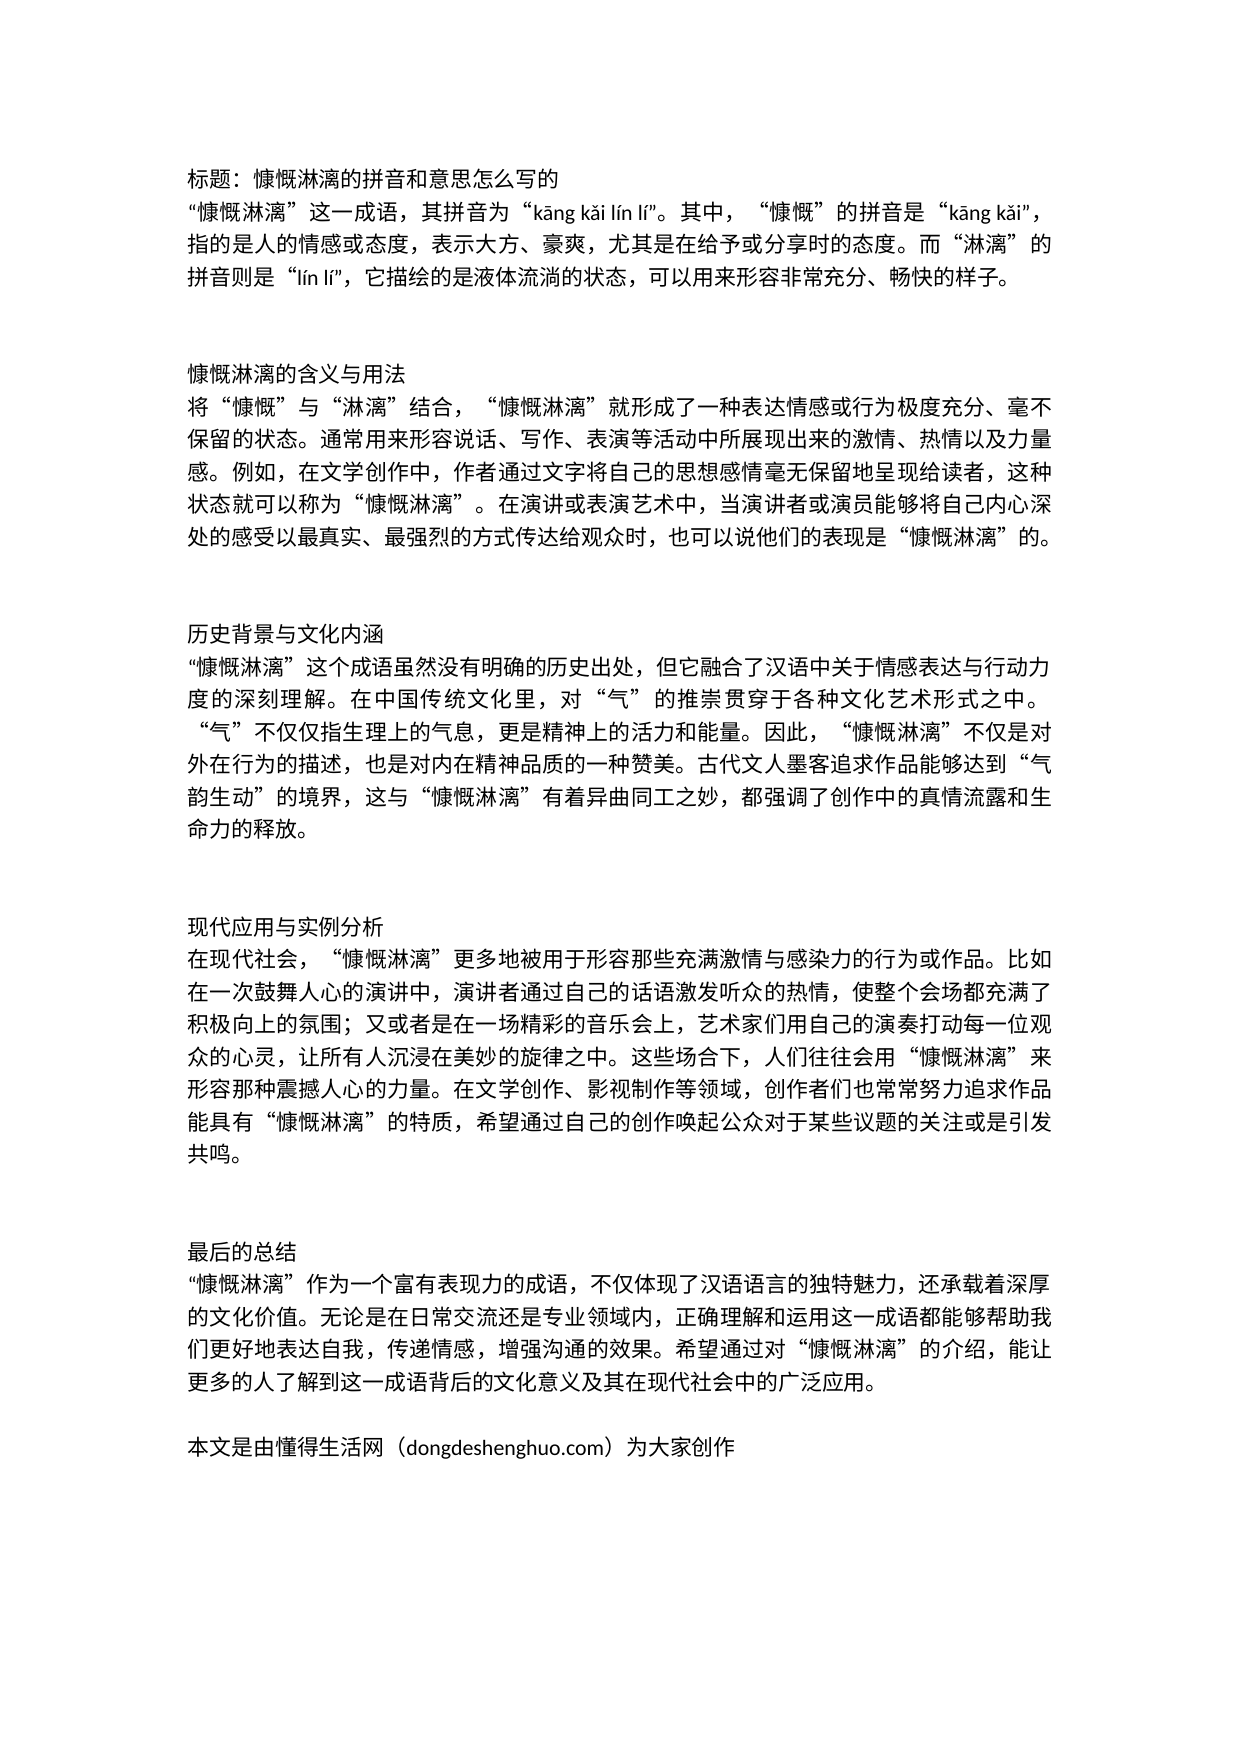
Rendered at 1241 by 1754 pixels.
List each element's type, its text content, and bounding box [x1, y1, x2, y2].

text 历史背景与文化内涵 [187, 617, 1053, 649]
text 标题：慷慨淋漓的拼音和意思怎么写的 [187, 162, 1053, 194]
text 最后的总结 [187, 1234, 1053, 1267]
text “慷慨淋漓”这个成语虽然没有明确的历史出处，但它融合了汉语中关于情感表达与行动力度的深刻理解。在中国传统文化里，对“气”的推崇贯穿于各种文化艺术形式之中。“气”不仅仅指生理上的气息，更是精神上的活力和能量。因此，“慷慨淋漓”不仅是对外在行为的描述，也是对内在精神品质的一种赞美。古代文人墨客追求作品能够达到“气韵生动”的境界，这与“慷慨淋漓”有着异曲同工之妙，都强调了创作中的真情流露和生命力的释放。 [187, 649, 1053, 844]
text 慷慨淋漓的含义与用法 [187, 357, 1053, 389]
text 本文是由懂得生活网（dongdeshenghuo.com）为大家创作 [187, 1429, 1053, 1462]
text 将“慷慨”与“淋漓”结合，“慷慨淋漓”就形成了一种表达情感或行为极度充分、毫不保留的状态。通常用来形容说话、写作、表演等活动中所展现出来的激情、热情以及力量感。例如，在文学创作中，作者通过文字将自己的思想感情毫无保留地呈现给读者，这种状态就可以称为“慷慨淋漓”。在演讲或表演艺术中，当演讲者或演员能够将自己内心深处的感受以最真实、最强烈的方式传达给观众时，也可以说他们的表现是“慷慨淋漓”的。 [187, 389, 1053, 552]
text 现代应用与实例分析 [187, 909, 1053, 942]
text “慷慨淋漓”作为一个富有表现力的成语，不仅体现了汉语语言的独特魅力，还承载着深厚的文化价值。无论是在日常交流还是专业领域内，正确理解和运用这一成语都能够帮助我们更好地表达自我，传递情感，增强沟通的效果。希望通过对“慷慨淋漓”的介绍，能让更多的人了解到这一成语背后的文化意义及其在现代社会中的广泛应用。 [187, 1267, 1053, 1397]
text “慷慨淋漓”这一成语，其拼音为“kāng kǎi lín lí”。其中，“慷慨”的拼音是“kāng kǎi”，指的是人的情感或态度，表示大方、豪爽，尤其是在给予或分享时的态度。而“淋漓”的拼音则是“lín lí”，它描绘的是液体流淌的状态，可以用来形容非常充分、畅快的样子。 [187, 194, 1053, 292]
text 在现代社会，“慷慨淋漓”更多地被用于形容那些充满激情与感染力的行为或作品。比如，在一次鼓舞人心的演讲中，演讲者通过自己的话语激发听众的热情，使整个会场都充满了积极向上的氛围；又或者是在一场精彩的音乐会上，艺术家们用自己的演奏打动每一位观众的心灵，让所有人沉浸在美妙的旋律之中。这些场合下，人们往往会用“慷慨淋漓”来形容那种震撼人心的力量。在文学创作、影视制作等领域，创作者们也常常努力追求作品能具有“慷慨淋漓”的特质，希望通过自己的创作唤起公众对于某些议题的关注或是引发共鸣。 [187, 942, 1053, 1169]
